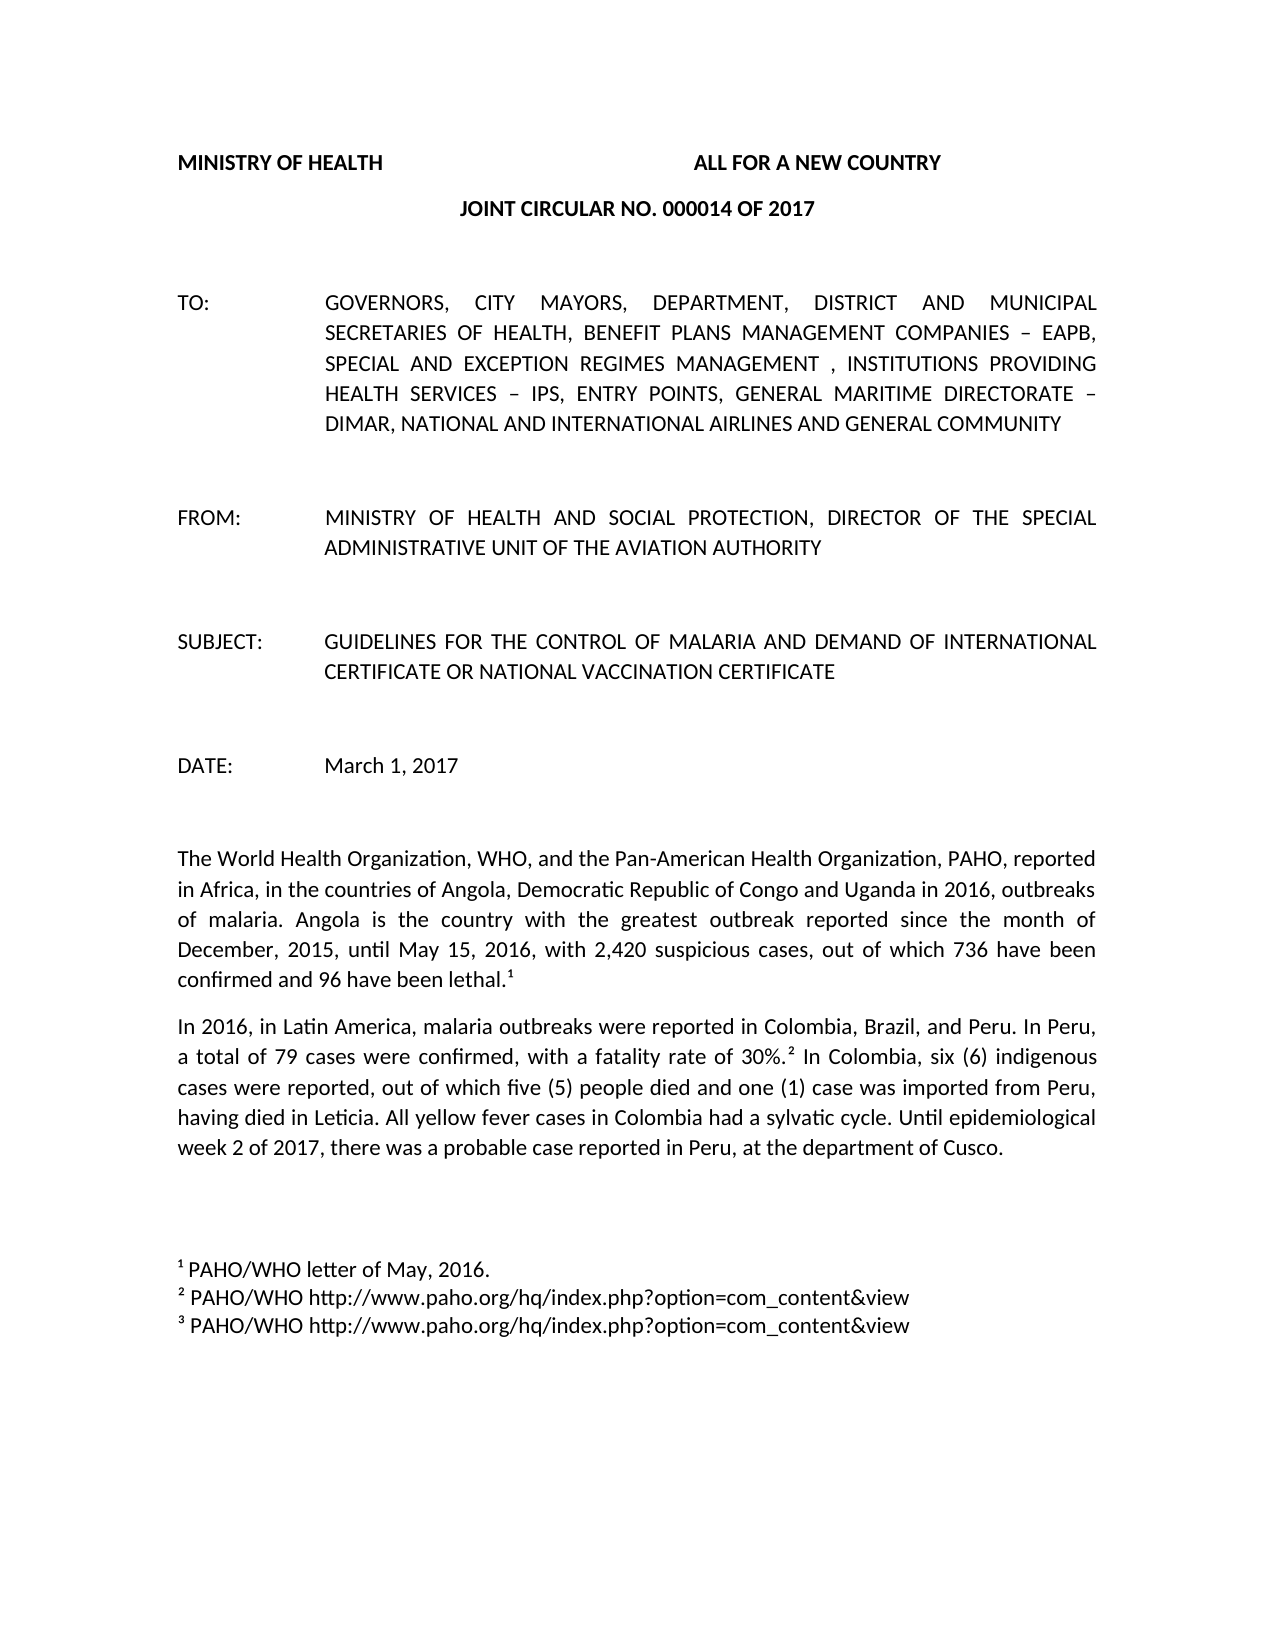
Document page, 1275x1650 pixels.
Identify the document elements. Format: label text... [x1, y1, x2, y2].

text ² PAHO/WHO http://www.paho.org/hq/index.php?option=com_content&view [177, 1283, 1098, 1311]
text ¹ PAHO/WHO letter of May, 2016. [177, 1255, 1098, 1283]
text TO: GOVERNORS, CITY MAYORS, DEPARTMENT, DISTRICT AND MUNICIPAL SECRETARIES OF HEALTH, BENEFIT PLANS MANAGEMENT COMPANIES – EAPB, SPECIAL AND EXCEPTION REGIMES MANAGEMENT , INSTITUTIONS PROVIDING HEALTH SERVICES – IPS, ENTRY POINTS, GENERAL MARITIME DIRECTORATE – DIMAR, NATIONAL AND INTERNATIONAL AIRLINES AND GENERAL COMMUNITY [177, 288, 1098, 437]
text DATE: March 1, 2017 [177, 751, 1098, 779]
text JOINT CIRCULAR NO. 000014 OF 2017 [177, 194, 1098, 222]
text MINISTRY OF HEALTH ALL FOR A NEW COUNTRY [177, 148, 1098, 176]
text The World Health Organization, WHO, and the Pan-American Health Organization, PAHO, reported in Africa, in the countries of Angola, Democratic Republic of Congo and Uganda in 2016, outbreaks of malaria. Angola is the country with the greatest outbreak reported since the month of December, 2015, until May 15, 2016, with 2,420 suspicious cases, out of which 736 have been confirmed and 96 have been lethal.¹ [177, 844, 1098, 993]
text FROM: MINISTRY OF HEALTH AND SOCIAL PROTECTION, DIRECTOR OF THE SPECIAL ADMINISTRATIVE UNIT OF THE AVIATION AUTHORITY [177, 503, 1098, 561]
text In 2016, in Latin America, malaria outbreaks were reported in Colombia, Brazil, and Peru. In Peru, a total of 79 cases were confirmed, with a fatality rate of 30%.² In Colombia, six (6) indigenous cases were reported, out of which five (5) people died and one (1) case was imported from Peru, having died in Leticia. All yellow fever cases in Colombia had a sylvatic cycle. Until epidemiological week 2 of 2017, there was a probable case reported in Peru, at the department of Cusco. [177, 1012, 1098, 1161]
text SUBJECT: GUIDELINES FOR THE CONTROL OF MALARIA AND DEMAND OF INTERNATIONAL CERTIFICATE OR NATIONAL VACCINATION CERTIFICATE [177, 627, 1098, 685]
text ³ PAHO/WHO http://www.paho.org/hq/index.php?option=com_content&view [177, 1311, 1098, 1339]
